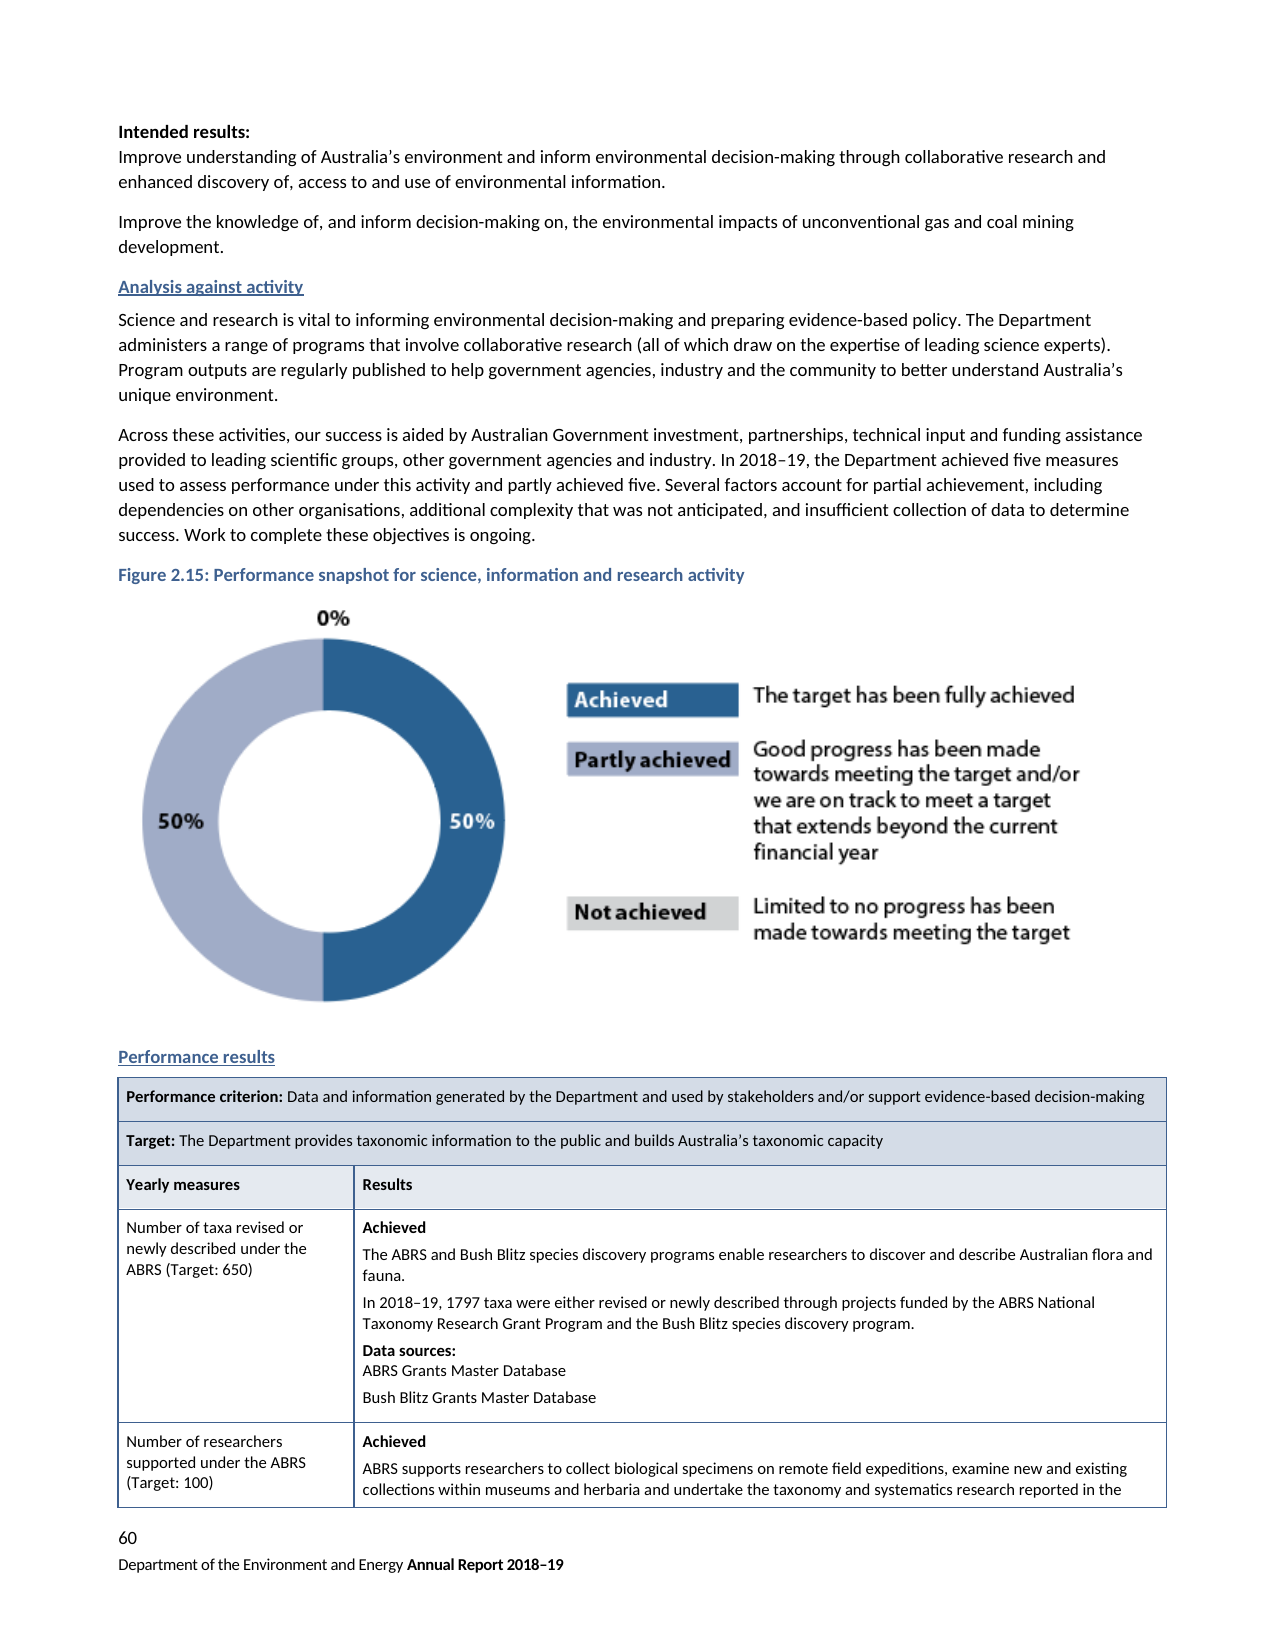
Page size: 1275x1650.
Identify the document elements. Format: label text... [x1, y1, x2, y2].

table_cell Results [355, 1166, 1166, 1208]
text Science and research is vital to informing environmental decision-making and preparing evidence-based policy. The Department administers a range of programs that involve collaborative research (all of which draw on the expertise of leading science experts). Program outputs are regularly published to help government agencies, industry and the community to better understand Australia’s unique environment. [118, 307, 1157, 407]
table_cell Number of taxa revised or newly described under the ABRS (Target: 650) [119, 1210, 353, 1422]
subtitle Performance results [118, 1043, 1157, 1068]
text Across these activities, our success is aided by Australian Government investment, partnerships, technical input and funding assistance provided to leading scientific groups, other government agencies and industry. In 2018–19, the Department achieved five measures used to assess performance under this activity and partly achieved five. Several factors account for partial achievement, including dependencies on other organisations, additional complexity that was not anticipated, and insufficient collection of data to determine success. Work to complete these objectives is ongoing. [118, 421, 1157, 546]
table_cell Target: The Department provides taxonomic information to the public and builds Australia’s taxonomic capacity [119, 1122, 1166, 1165]
picture [118, 586, 1157, 1029]
title Figure 2.15: Performance snapshot for science, information and research activity [118, 561, 1157, 586]
table_header Performance criterion: Data and information generated by the Department and used by stakeholders and/or support evidence-based decision-making [119, 1078, 1166, 1121]
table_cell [355, 1423, 1166, 1507]
table_cell Yearly measures [119, 1166, 353, 1208]
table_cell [119, 1423, 353, 1507]
subtitle Analysis against activity [118, 273, 1157, 298]
table_cell Achieved The ABRS and Bush Blitz species discovery programs enable researchers to discover and describe Australian flora and fauna. In 2018–19, 1797 taxa were either revised or newly described through projects funded by the ABRS National Taxonomy Research Grant Program and the Bush Blitz species discovery program. Data sources: ABRS Grants Master Database Bush Blitz Grants Master Database [355, 1210, 1166, 1422]
text Improve understanding of Australia’s environment and inform environmental decision-making through collaborative research and enhanced discovery of, access to and use of environmental information. [118, 143, 1157, 193]
text Improve the knowledge of, and inform decision-making on, the environmental impacts of unconventional gas and coal mining development. [118, 208, 1157, 258]
text Intended results: [118, 118, 1157, 143]
